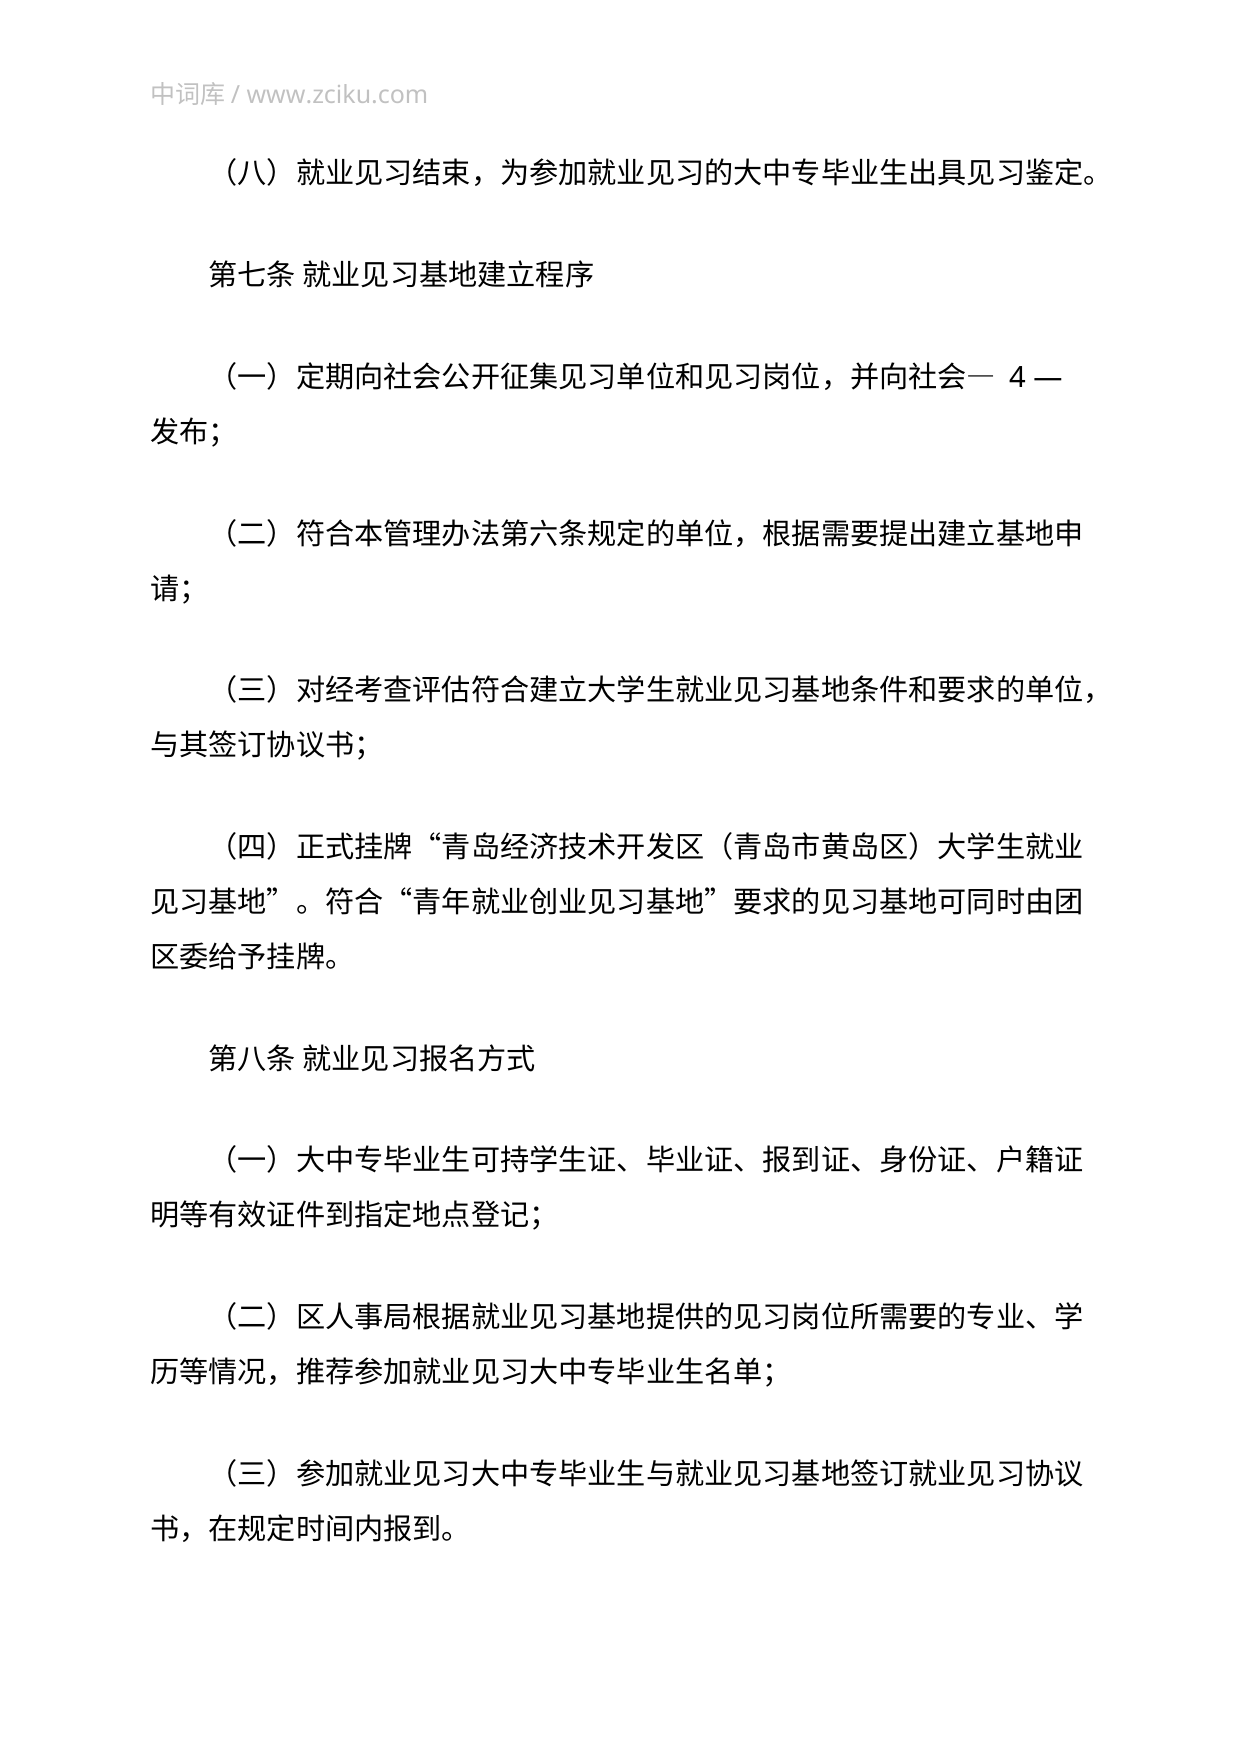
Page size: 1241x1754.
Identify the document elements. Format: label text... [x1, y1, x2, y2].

text （三）参加就业见习大中专毕业生与就业见习基地签订就业见习协议书，在规定时间内报到。 [150, 1450, 1090, 1547]
text （二）符合本管理办法第六条规定的单位，根据需要提出建立基地申请； [150, 510, 1090, 607]
text （二）区人事局根据就业见习基地提供的见习岗位所需要的专业、学历等情况，推荐参加就业见习大中专毕业生名单； [150, 1294, 1090, 1391]
text （八）就业见习结束，为参加就业见习的大中专毕业生出具见习鉴定。 [150, 150, 1090, 192]
text （一）大中专毕业生可持学生证、毕业证、报到证、身份证、户籍证明等有效证件到指定地点登记； [150, 1137, 1090, 1234]
text （一）定期向社会公开征集见习单位和见习岗位，并向社会— 4 — 发布； [150, 353, 1090, 451]
text 第八条 就业见习报名方式 [150, 1035, 1090, 1077]
text （四）正式挂牌“青岛经济技术开发区（青岛市黄岛区）大学生就业见习基地”。符合“青年就业创业见习基地”要求的见习基地可同时由团区委给予挂牌。 [150, 824, 1090, 976]
text 第七条 就业见习基地建立程序 [150, 252, 1090, 294]
text （三）对经考查评估符合建立大学生就业见习基地条件和要求的单位，与其签订协议书； [150, 667, 1090, 764]
